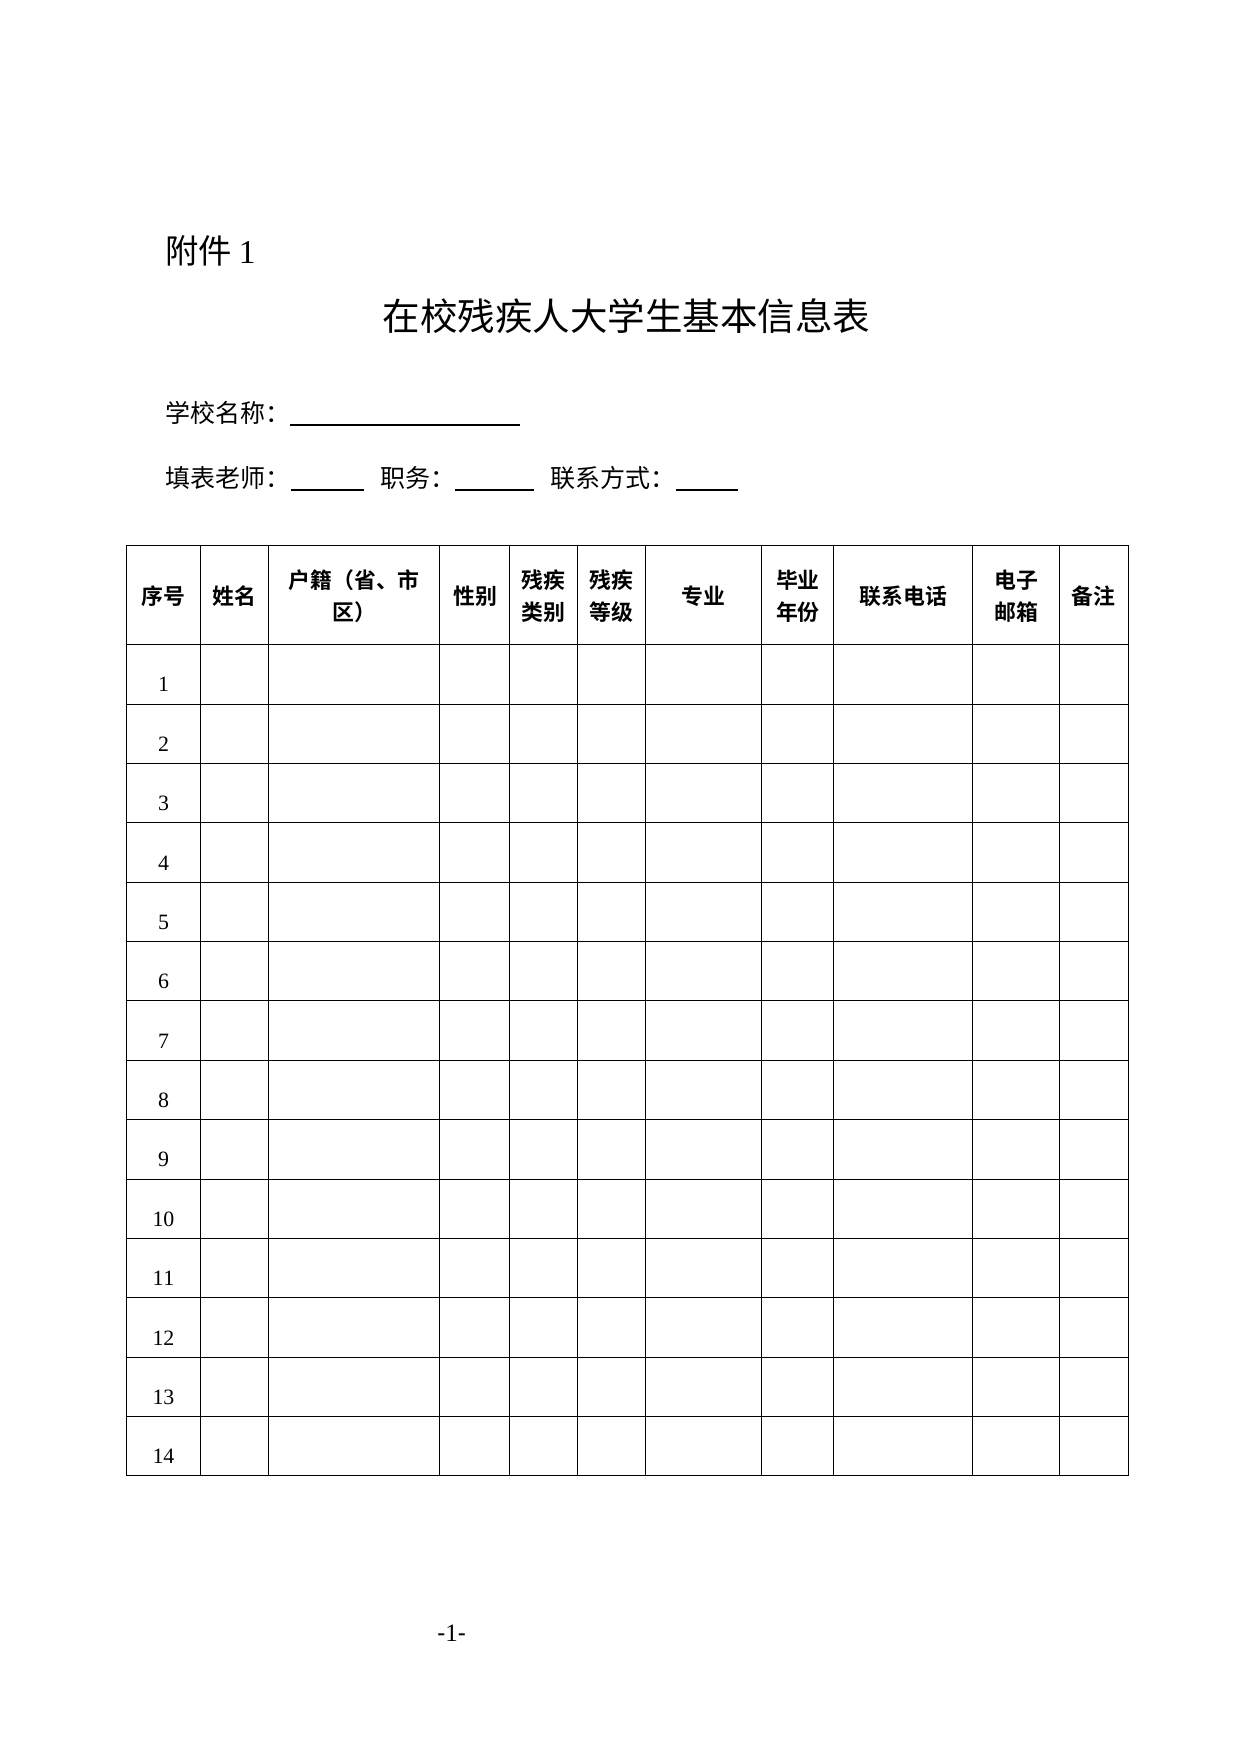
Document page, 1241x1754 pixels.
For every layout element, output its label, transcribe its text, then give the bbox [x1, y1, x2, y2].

table_cell [973, 883, 1059, 941]
table_header 序号 [127, 546, 200, 644]
table_cell [578, 1358, 645, 1416]
table_header 电子邮箱 [973, 546, 1059, 644]
text 填表老师： 职务： 联系方式： [165, 444, 1087, 509]
table_cell [834, 705, 972, 763]
table_cell [834, 1417, 972, 1475]
table_header 姓名 [201, 546, 268, 644]
table_cell [201, 883, 268, 941]
table_cell [762, 942, 833, 1000]
table_cell [1060, 1061, 1128, 1119]
table_cell [269, 1358, 439, 1416]
table_cell [973, 645, 1059, 703]
table_cell [1060, 883, 1128, 941]
table_header 残疾类别 [510, 546, 577, 644]
table_cell [646, 1120, 761, 1178]
table_cell [834, 764, 972, 822]
table_cell [201, 1239, 268, 1297]
table_cell [510, 1180, 577, 1238]
table_cell [201, 1120, 268, 1178]
table_header 户籍（省、市区） [269, 546, 439, 644]
table_cell [1060, 942, 1128, 1000]
table_cell [973, 1180, 1059, 1238]
table_cell [440, 1001, 509, 1060]
table_cell [646, 1417, 761, 1475]
table_cell [269, 883, 439, 941]
table_cell [762, 883, 833, 941]
table_cell [440, 705, 509, 763]
table_cell [440, 823, 509, 882]
table_cell [646, 1298, 761, 1357]
table_cell 1 [127, 645, 200, 703]
table_cell [646, 942, 761, 1000]
table_cell [269, 823, 439, 882]
table_cell [973, 1061, 1059, 1119]
table_cell [762, 1120, 833, 1178]
table_cell 2 [127, 705, 200, 763]
table_cell [834, 1358, 972, 1416]
table_cell [510, 942, 577, 1000]
table_cell [1060, 645, 1128, 703]
table_cell [646, 1001, 761, 1060]
table_cell [510, 645, 577, 703]
table_cell [269, 1298, 439, 1357]
table_cell [1060, 1417, 1128, 1475]
table_cell [510, 1298, 577, 1357]
table_cell [762, 1239, 833, 1297]
table_cell [646, 883, 761, 941]
table_cell [510, 1001, 577, 1060]
table_cell 6 [127, 942, 200, 1000]
table_cell [1060, 1001, 1128, 1060]
table_cell [762, 1061, 833, 1119]
table_cell [1060, 1180, 1128, 1238]
table_cell [973, 1239, 1059, 1297]
table_cell [646, 1061, 761, 1119]
table_cell [578, 645, 645, 703]
table_cell [578, 764, 645, 822]
text 学校名称： [165, 379, 1087, 444]
table_cell 4 [127, 823, 200, 882]
table_cell [973, 764, 1059, 822]
table_cell [510, 1239, 577, 1297]
table_cell [269, 1417, 439, 1475]
table_cell [834, 883, 972, 941]
table_cell [762, 1001, 833, 1060]
table_cell [834, 1298, 972, 1357]
table_header 联系电话 [834, 546, 972, 644]
table_cell [578, 1239, 645, 1297]
table_cell 14 [127, 1417, 200, 1475]
table_cell [269, 645, 439, 703]
table_cell [440, 764, 509, 822]
table_cell [440, 1239, 509, 1297]
table_cell [201, 1358, 268, 1416]
table_cell [510, 1417, 577, 1475]
table_cell [269, 1120, 439, 1178]
table_cell [646, 1239, 761, 1297]
table_cell [578, 1417, 645, 1475]
table_cell [762, 645, 833, 703]
table_cell [578, 883, 645, 941]
table_cell 9 [127, 1120, 200, 1178]
table_cell [1060, 764, 1128, 822]
table_cell [762, 1417, 833, 1475]
table_cell [1060, 1239, 1128, 1297]
table_cell [510, 764, 577, 822]
table_cell [973, 1001, 1059, 1060]
table_cell [762, 705, 833, 763]
table_cell 8 [127, 1061, 200, 1119]
table_cell [973, 705, 1059, 763]
table_cell 7 [127, 1001, 200, 1060]
text 在校残疾人大学生基本信息表 [165, 282, 1087, 347]
table_header 毕业年份 [762, 546, 833, 644]
table_cell [269, 1061, 439, 1119]
table_cell [201, 1298, 268, 1357]
table_cell [201, 1001, 268, 1060]
table_cell [834, 823, 972, 882]
table_header 专业 [646, 546, 761, 644]
table_cell [578, 1001, 645, 1060]
table_cell [646, 764, 761, 822]
table_cell [646, 1180, 761, 1238]
table_cell [578, 942, 645, 1000]
table_cell [973, 1358, 1059, 1416]
table_cell [646, 705, 761, 763]
table_cell [1060, 1298, 1128, 1357]
table_cell [762, 1358, 833, 1416]
text 附件1 [165, 217, 1087, 282]
table_cell [510, 883, 577, 941]
table_cell 13 [127, 1358, 200, 1416]
table_cell 12 [127, 1298, 200, 1357]
table_cell [973, 1120, 1059, 1178]
table_cell [440, 1417, 509, 1475]
table_cell [646, 823, 761, 882]
table_cell [510, 705, 577, 763]
table_cell [440, 1061, 509, 1119]
table_cell [269, 1180, 439, 1238]
table_cell [269, 1239, 439, 1297]
table_cell [1060, 705, 1128, 763]
table_cell [269, 764, 439, 822]
table_cell [973, 823, 1059, 882]
table_cell [440, 1120, 509, 1178]
table_cell [646, 645, 761, 703]
table_cell [578, 823, 645, 882]
table_cell [762, 1298, 833, 1357]
table_cell [269, 705, 439, 763]
table_cell [201, 645, 268, 703]
table_cell [973, 1417, 1059, 1475]
table_cell [201, 705, 268, 763]
table_cell [973, 1298, 1059, 1357]
table_cell [440, 1298, 509, 1357]
table_cell [834, 1180, 972, 1238]
table_cell [201, 1417, 268, 1475]
table_cell [834, 1001, 972, 1060]
table_cell [201, 1180, 268, 1238]
table_header 残疾等级 [578, 546, 645, 644]
table_cell [269, 1001, 439, 1060]
table_cell 5 [127, 883, 200, 941]
table_cell 3 [127, 764, 200, 822]
table_cell [201, 942, 268, 1000]
table_cell [1060, 1358, 1128, 1416]
table_cell [440, 1180, 509, 1238]
table_cell [1060, 1120, 1128, 1178]
table_cell [834, 1061, 972, 1119]
table_cell [578, 705, 645, 763]
table_cell [440, 645, 509, 703]
table_cell [510, 823, 577, 882]
table_cell [1060, 823, 1128, 882]
table_cell [269, 942, 439, 1000]
table_header 性别 [440, 546, 509, 644]
table_cell [510, 1120, 577, 1178]
table_cell [440, 883, 509, 941]
table_cell [834, 1120, 972, 1178]
table_cell [440, 1358, 509, 1416]
table_cell [578, 1061, 645, 1119]
table_cell [578, 1120, 645, 1178]
table_cell 10 [127, 1180, 200, 1238]
table_cell [762, 1180, 833, 1238]
table_cell [201, 823, 268, 882]
table_cell 11 [127, 1239, 200, 1297]
table_cell [762, 764, 833, 822]
table_cell [834, 942, 972, 1000]
table_cell [762, 823, 833, 882]
table_cell [440, 942, 509, 1000]
table_cell [201, 764, 268, 822]
table_header 备注 [1060, 546, 1128, 644]
table_cell [510, 1358, 577, 1416]
table_cell [646, 1358, 761, 1416]
table_cell [578, 1180, 645, 1238]
table_cell [201, 1061, 268, 1119]
table_cell [834, 1239, 972, 1297]
table_cell [973, 942, 1059, 1000]
table_cell [578, 1298, 645, 1357]
table_cell [834, 645, 972, 703]
table_cell [510, 1061, 577, 1119]
